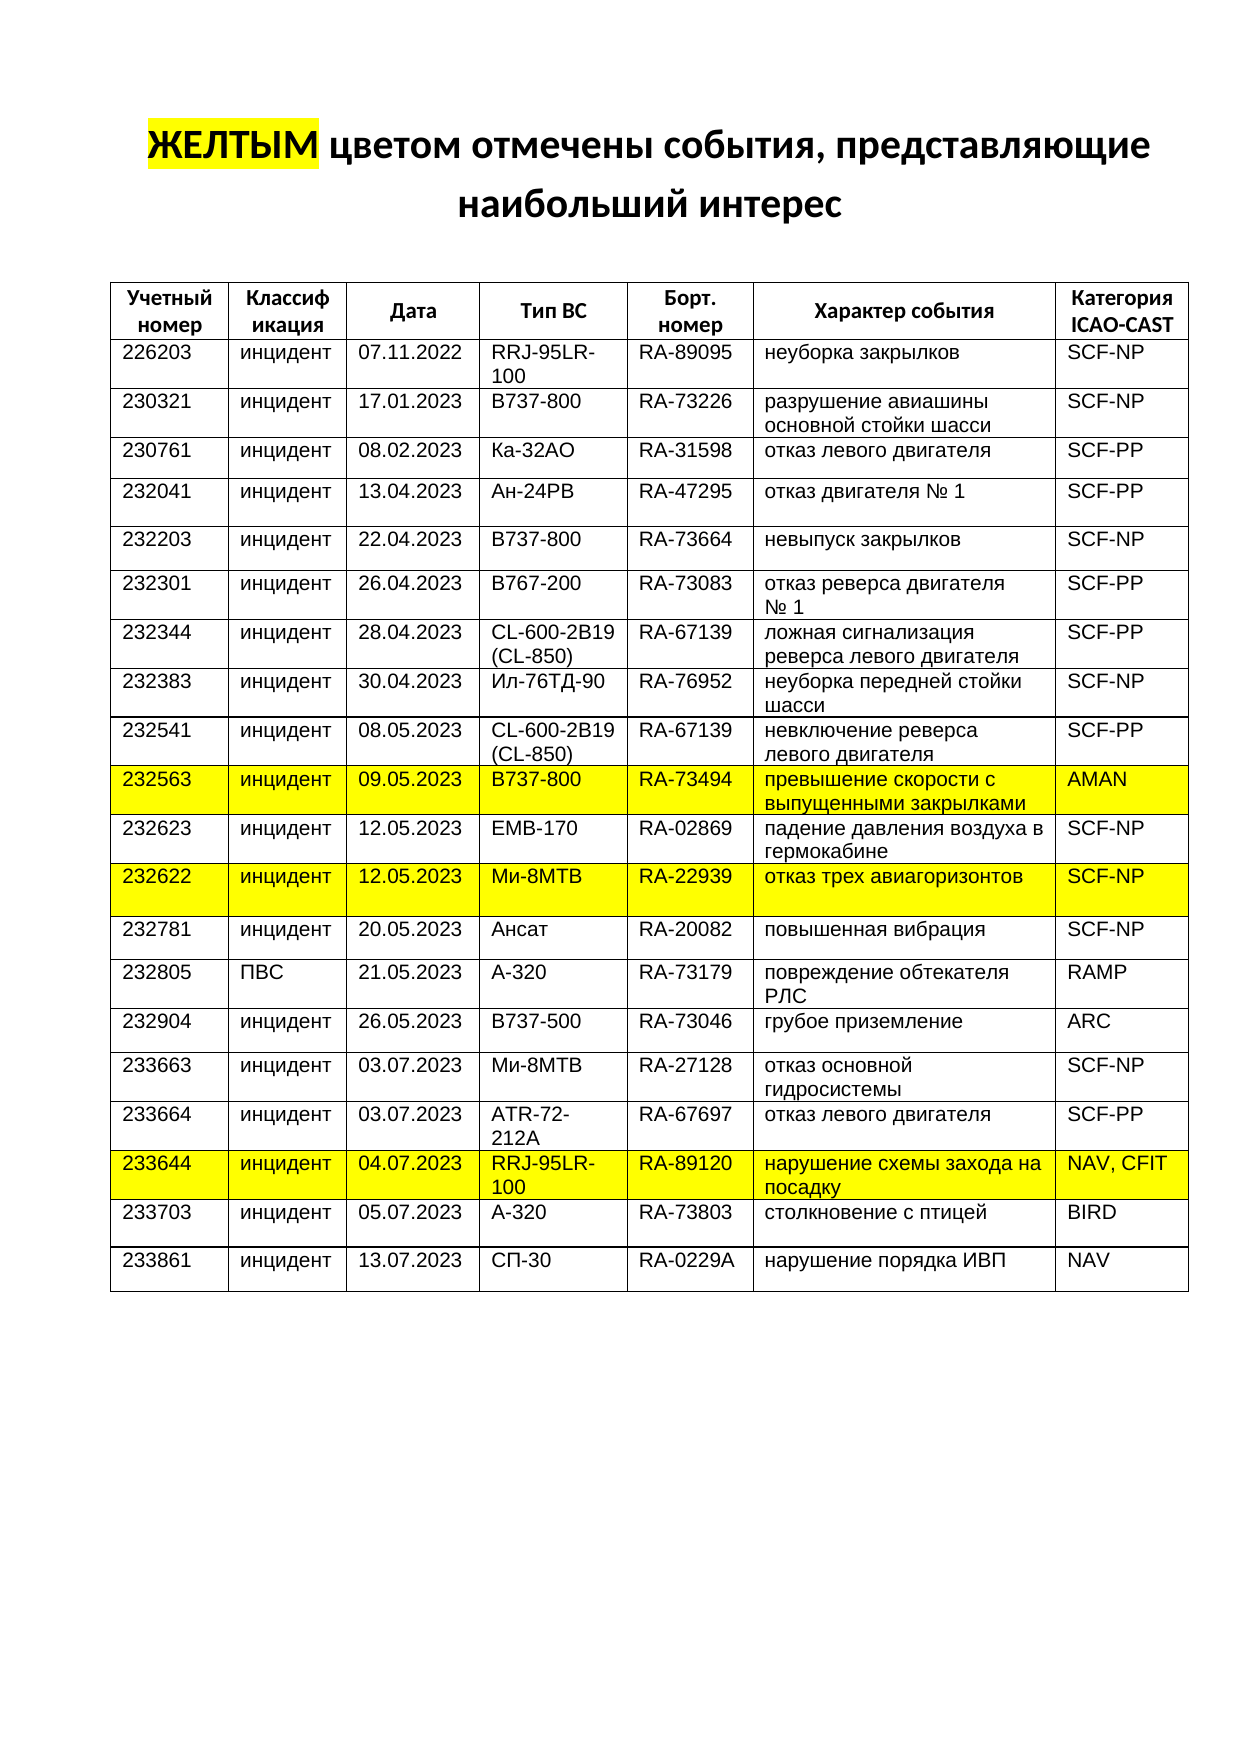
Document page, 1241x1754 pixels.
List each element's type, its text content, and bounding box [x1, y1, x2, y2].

table_cell 03.07.2023 [347, 1102, 479, 1150]
table_cell RA-20082 [628, 917, 753, 959]
table_cell Ан-24РВ [480, 479, 627, 526]
table_cell SCF-NP [1056, 815, 1188, 863]
table_cell инцидент [229, 1009, 346, 1052]
table_cell B737-800 [480, 389, 627, 437]
table_cell 30.04.2023 [347, 669, 479, 716]
table_cell нарушение схемы захода на посадку [754, 1151, 1055, 1199]
table_cell RRJ-95LR-100 [480, 1151, 627, 1199]
table_cell AMAN [1056, 766, 1188, 814]
table_cell ATR-72-212A [480, 1102, 627, 1150]
table_cell инцидент [229, 917, 346, 959]
table_cell 232781 [111, 917, 228, 959]
table_cell неуборка закрылков [754, 340, 1055, 388]
table_cell 12.05.2023 [347, 864, 479, 916]
table_cell инцидент [229, 1200, 346, 1246]
table_cell 09.05.2023 [347, 766, 479, 814]
table_header Дата [347, 283, 479, 339]
table_cell BIRD [1056, 1200, 1188, 1246]
table_cell RA-73179 [628, 960, 753, 1008]
table_cell инцидент [229, 718, 346, 765]
table_cell 232622 [111, 864, 228, 916]
table_cell 232301 [111, 571, 228, 618]
table_cell SCF-NP [1056, 669, 1188, 716]
table_cell инцидент [229, 669, 346, 716]
table_cell 21.05.2023 [347, 960, 479, 1008]
table_cell 05.07.2023 [347, 1200, 479, 1246]
table_cell RA-27128 [628, 1053, 753, 1101]
table_cell SCF-NP [1056, 389, 1188, 437]
table_cell RA-73046 [628, 1009, 753, 1052]
table_cell A-320 [480, 1200, 627, 1246]
table_cell нарушение порядка ИВП [754, 1248, 1055, 1291]
table_cell 233861 [111, 1248, 228, 1291]
table_cell RA-31598 [628, 438, 753, 478]
table_cell 233644 [111, 1151, 228, 1199]
table_cell Ка-32АО [480, 438, 627, 478]
table_cell отказ реверса двигателя № 1 [754, 571, 1055, 618]
table_cell 08.05.2023 [347, 718, 479, 765]
table_cell Ми-8МТВ [480, 1053, 627, 1101]
table_cell 17.01.2023 [347, 389, 479, 437]
table_cell RA-73494 [628, 766, 753, 814]
table_cell инцидент [229, 1102, 346, 1150]
table_cell RRJ-95LR-100 [480, 340, 627, 388]
table_cell A-320 [480, 960, 627, 1008]
table_cell SCF-PP [1056, 571, 1188, 618]
table_cell SCF-PP [1056, 718, 1188, 765]
table_cell 22.04.2023 [347, 527, 479, 569]
table_cell столкновение с птицей [754, 1200, 1055, 1246]
table_cell инцидент [229, 815, 346, 863]
table_cell RA-02869 [628, 815, 753, 863]
table_cell повреждение обтекателя РЛС [754, 960, 1055, 1008]
table_cell 233664 [111, 1102, 228, 1150]
table_cell 28.04.2023 [347, 620, 479, 667]
table_cell 26.05.2023 [347, 1009, 479, 1052]
table_cell Ансат [480, 917, 627, 959]
table_cell 07.11.2022 [347, 340, 479, 388]
table_cell RAMP [1056, 960, 1188, 1008]
table_cell ARC [1056, 1009, 1188, 1052]
table_cell 04.07.2023 [347, 1151, 479, 1199]
table_cell 08.02.2023 [347, 438, 479, 478]
table_cell падение давления воздуха в гермокабине [754, 815, 1055, 863]
table_cell RA-76952 [628, 669, 753, 716]
table_cell SCF-РP [1056, 1102, 1188, 1150]
table_cell SCF-NP [1056, 340, 1188, 388]
table_cell 230321 [111, 389, 228, 437]
table_cell отказ левого двигателя [754, 438, 1055, 478]
table_cell Ил-76ТД-90 [480, 669, 627, 716]
table_cell 232904 [111, 1009, 228, 1052]
table_cell B737-800 [480, 527, 627, 569]
table_cell 232805 [111, 960, 228, 1008]
table_header Учетный номер [111, 283, 228, 339]
table_cell B767-200 [480, 571, 627, 618]
table_cell инцидент [229, 479, 346, 526]
table_cell SCF-PP [1056, 479, 1188, 526]
table_cell SCF-NP [1056, 527, 1188, 569]
table_cell B737-500 [480, 1009, 627, 1052]
table_cell EMB-170 [480, 815, 627, 863]
table_cell инцидент [229, 340, 346, 388]
table_header Тип ВС [480, 283, 627, 339]
table_cell инцидент [229, 1151, 346, 1199]
table_header Характер события [754, 283, 1055, 339]
table_cell 232623 [111, 815, 228, 863]
table_cell SCF-NP [1056, 917, 1188, 959]
table_cell 13.04.2023 [347, 479, 479, 526]
table_cell 12.05.2023 [347, 815, 479, 863]
table_cell 232541 [111, 718, 228, 765]
table_cell 26.04.2023 [347, 571, 479, 618]
table_cell отказ двигателя № 1 [754, 479, 1055, 526]
table_cell RA-67139 [628, 620, 753, 667]
table_cell инцидент [229, 571, 346, 618]
table_cell неуборка передней стойки шасси [754, 669, 1055, 716]
table_cell 233703 [111, 1200, 228, 1246]
table_cell RA-73803 [628, 1200, 753, 1246]
table_cell 230761 [111, 438, 228, 478]
table_cell SCF-NP [1056, 1053, 1188, 1101]
table_cell разрушение авиашины основной стойки шасси [754, 389, 1055, 437]
table_cell инцидент [229, 527, 346, 569]
table_cell невключение реверса левого двигателя [754, 718, 1055, 765]
table_cell превышение скорости с выпущенными закрылками [754, 766, 1055, 814]
table_cell инцидент [229, 438, 346, 478]
table_cell отказ левого двигателя [754, 1102, 1055, 1150]
table_cell инцидент [229, 864, 346, 916]
table_cell невыпуск закрылков [754, 527, 1055, 569]
table_cell 20.05.2023 [347, 917, 479, 959]
table_cell B737-800 [480, 766, 627, 814]
table_cell инцидент [229, 389, 346, 437]
table_cell RА-22939 [628, 864, 753, 916]
table_cell CL-600-2В19 (CL-850) [480, 620, 627, 667]
table_cell СП-30 [480, 1248, 627, 1291]
table_cell RA-67139 [628, 718, 753, 765]
table_cell Ми-8МТВ [480, 864, 627, 916]
table_cell 232344 [111, 620, 228, 667]
table_cell повышенная вибрация [754, 917, 1055, 959]
table_header Категория ICAO-CAST [1056, 283, 1188, 339]
table_cell 232041 [111, 479, 228, 526]
table_cell RA-89120 [628, 1151, 753, 1199]
table_cell ПВС [229, 960, 346, 1008]
table_cell RA-73083 [628, 571, 753, 618]
table_cell 226203 [111, 340, 228, 388]
table_cell инцидент [229, 1053, 346, 1101]
table_cell инцидент [229, 620, 346, 667]
table_cell 03.07.2023 [347, 1053, 479, 1101]
table_cell отказ трех авиагоризонтов [754, 864, 1055, 916]
table_cell SCF-PP [1056, 620, 1188, 667]
table_cell RA-89095 [628, 340, 753, 388]
table_cell отказ основной гидросистемы [754, 1053, 1055, 1101]
table_cell RA-73664 [628, 527, 753, 569]
table_cell NAV, CFIT [1056, 1151, 1188, 1199]
table_cell RA-0229A [628, 1248, 753, 1291]
table_cell 233663 [111, 1053, 228, 1101]
table_cell RA-67697 [628, 1102, 753, 1150]
table_cell RA-73226 [628, 389, 753, 437]
table_cell 232203 [111, 527, 228, 569]
table_cell 232383 [111, 669, 228, 716]
table_cell 13.07.2023 [347, 1248, 479, 1291]
table_cell RA-47295 [628, 479, 753, 526]
table_cell 232563 [111, 766, 228, 814]
table_cell SCF-NP [1056, 864, 1188, 916]
table_cell ложная сигнализация реверса левого двигателя [754, 620, 1055, 667]
table_cell NAV [1056, 1248, 1188, 1291]
table_cell SCF-PP [1056, 438, 1188, 478]
table_header Классификация [229, 283, 346, 339]
table_header Борт. номер [628, 283, 753, 339]
table_cell CL-600-2В19 (CL-850) [480, 718, 627, 765]
table_cell инцидент [229, 1248, 346, 1291]
table_cell инцидент [229, 766, 346, 814]
table_cell грубое приземление [754, 1009, 1055, 1052]
